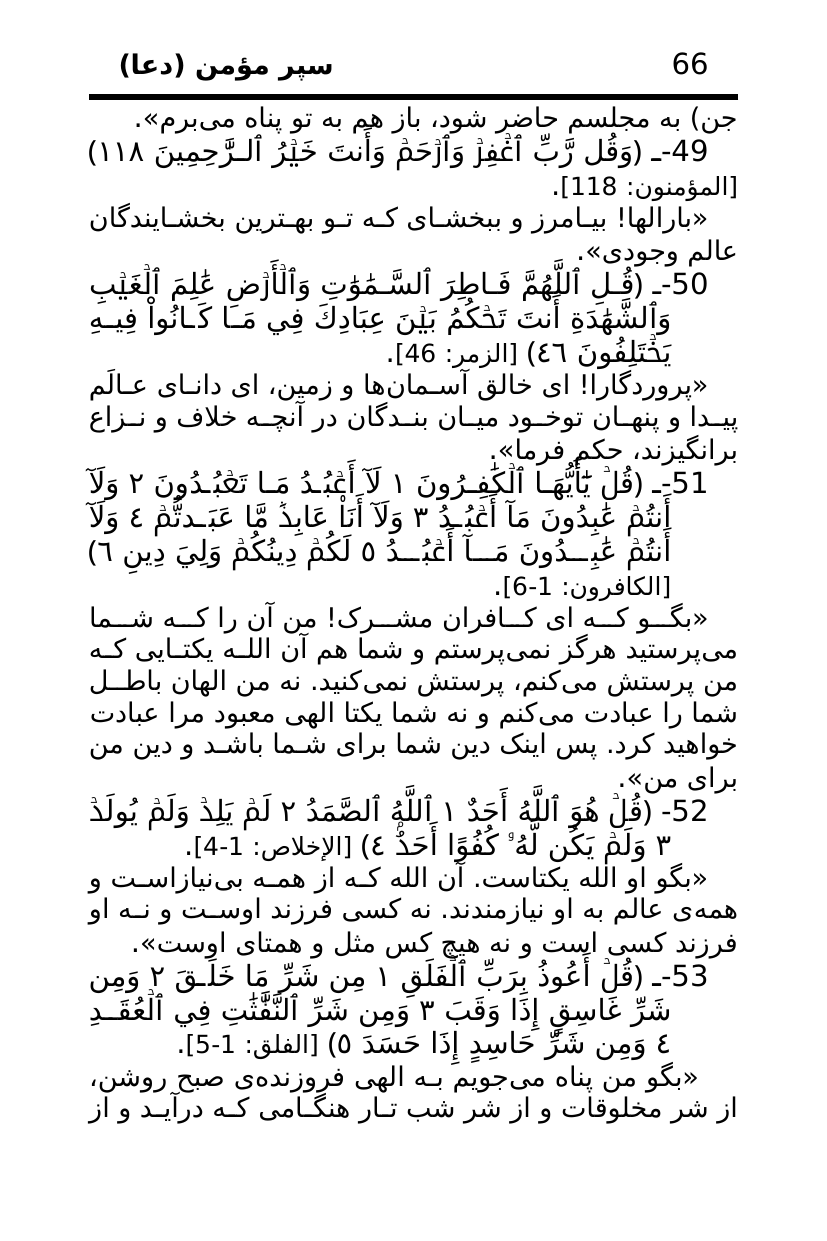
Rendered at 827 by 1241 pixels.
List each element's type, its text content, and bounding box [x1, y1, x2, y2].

text «بارالها! بیامرز و ببخشای که تو بهترین بخشایندگان عالم وجودی». [89, 202, 738, 267]
text 49- ﴿وَقُل رَّبِّ ٱغۡفِرۡ وَٱرۡحَمۡ وَأَنتَ خَيۡرُ ٱلرَّٰحِمِينَ ١١٨﴾ [المؤمنون: 118]. [89, 134, 738, 202]
text «بگو او الله یکتاست. آن الله که از همه بی‌نیازاست و همه‌ی عالم به او نیازمندند. نه کسی فرزند اوست و نه او فرزند کسی است و نه هیچ کس مثل و همتای اوست». [89, 862, 738, 959]
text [89, 100, 738, 134]
text 51- ﴿قُلۡ يَٰٓأَيُّهَا ٱلۡكَٰفِرُونَ ١ لَآ أَعۡبُدُ مَا تَعۡبُدُونَ ٢ وَلَآ أَنتُمۡ عَٰبِدُونَ مَآ أَعۡبُدُ ٣ وَلَآ أَنَا۠ عَابِدٞ مَّا عَبَدتُّمۡ ٤ وَلَآ أَنتُمۡ عَٰبِدُونَ مَآ أَعۡبُدُ ٥ لَكُمۡ دِينُكُمۡ وَلِيَ دِينِ ٦﴾ [الکافرون: 1-6]. [89, 466, 708, 602]
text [89, 1061, 738, 1124]
text 50- ﴿قُلِ ٱللَّهُمَّ فَاطِرَ ٱلسَّمَٰوَٰتِ وَٱلۡأَرۡضِ عَٰلِمَ ٱلۡغَيۡبِ وَٱلشَّهَٰدَةِ أَنتَ تَحۡكُمُ بَيۡنَ عِبَادِكَ فِي مَا كَانُواْ فِيهِ يَخۡتَلِفُونَ ٤٦﴾ [الزمر: 46]. [89, 267, 708, 369]
text 53- ﴿قُلۡ أَعُوذُ بِرَبِّ ٱلۡفَلَقِ ١ مِن شَرِّ مَا خَلَقَ ٢ وَمِن شَرِّ غَاسِقٍ إِذَا وَقَبَ ٣ وَمِن شَرِّ ٱلنَّفَّٰثَٰتِ فِي ٱلۡعُقَدِ ٤ وَمِن شَرِّ حَاسِدٍ إِذَا حَسَدَ ٥﴾ [الفلق: 1-5]. [89, 959, 708, 1061]
text «بگو که ای کافران مشرک! من آن را که شما می‌پرستید هرگز نمی‌پرستم و شما هم آن الله یکتایی که من پرستش می‌کنم، پرستش نمی‌کنید. نه من الهان باطل شما را عبادت می‌کنم و نه شما یکتا الهی معبود مرا عبادت خواهید کرد. پس اینک دین شما برای شما باشد و دین من برای من». [89, 602, 738, 794]
text «پروردگارا! ای خالق آسمان‌ها و زمین، ای دانای عالَم پیدا و پنهان توخود میان بندگان در آنچه خلاف و نزاع برانگیزند، حکم فرما». [89, 369, 738, 466]
text 52- ﴿قُلۡ هُوَ ٱللَّهُ أَحَدٌ ١ ٱللَّهُ ٱلصَّمَدُ ٢ لَمۡ يَلِدۡ وَلَمۡ يُولَدۡ ٣ وَلَمۡ يَكُن لَّهُۥ كُفُوًا أَحَدُۢ ٤﴾ [الإخلاص: 1-4]. [89, 794, 708, 862]
